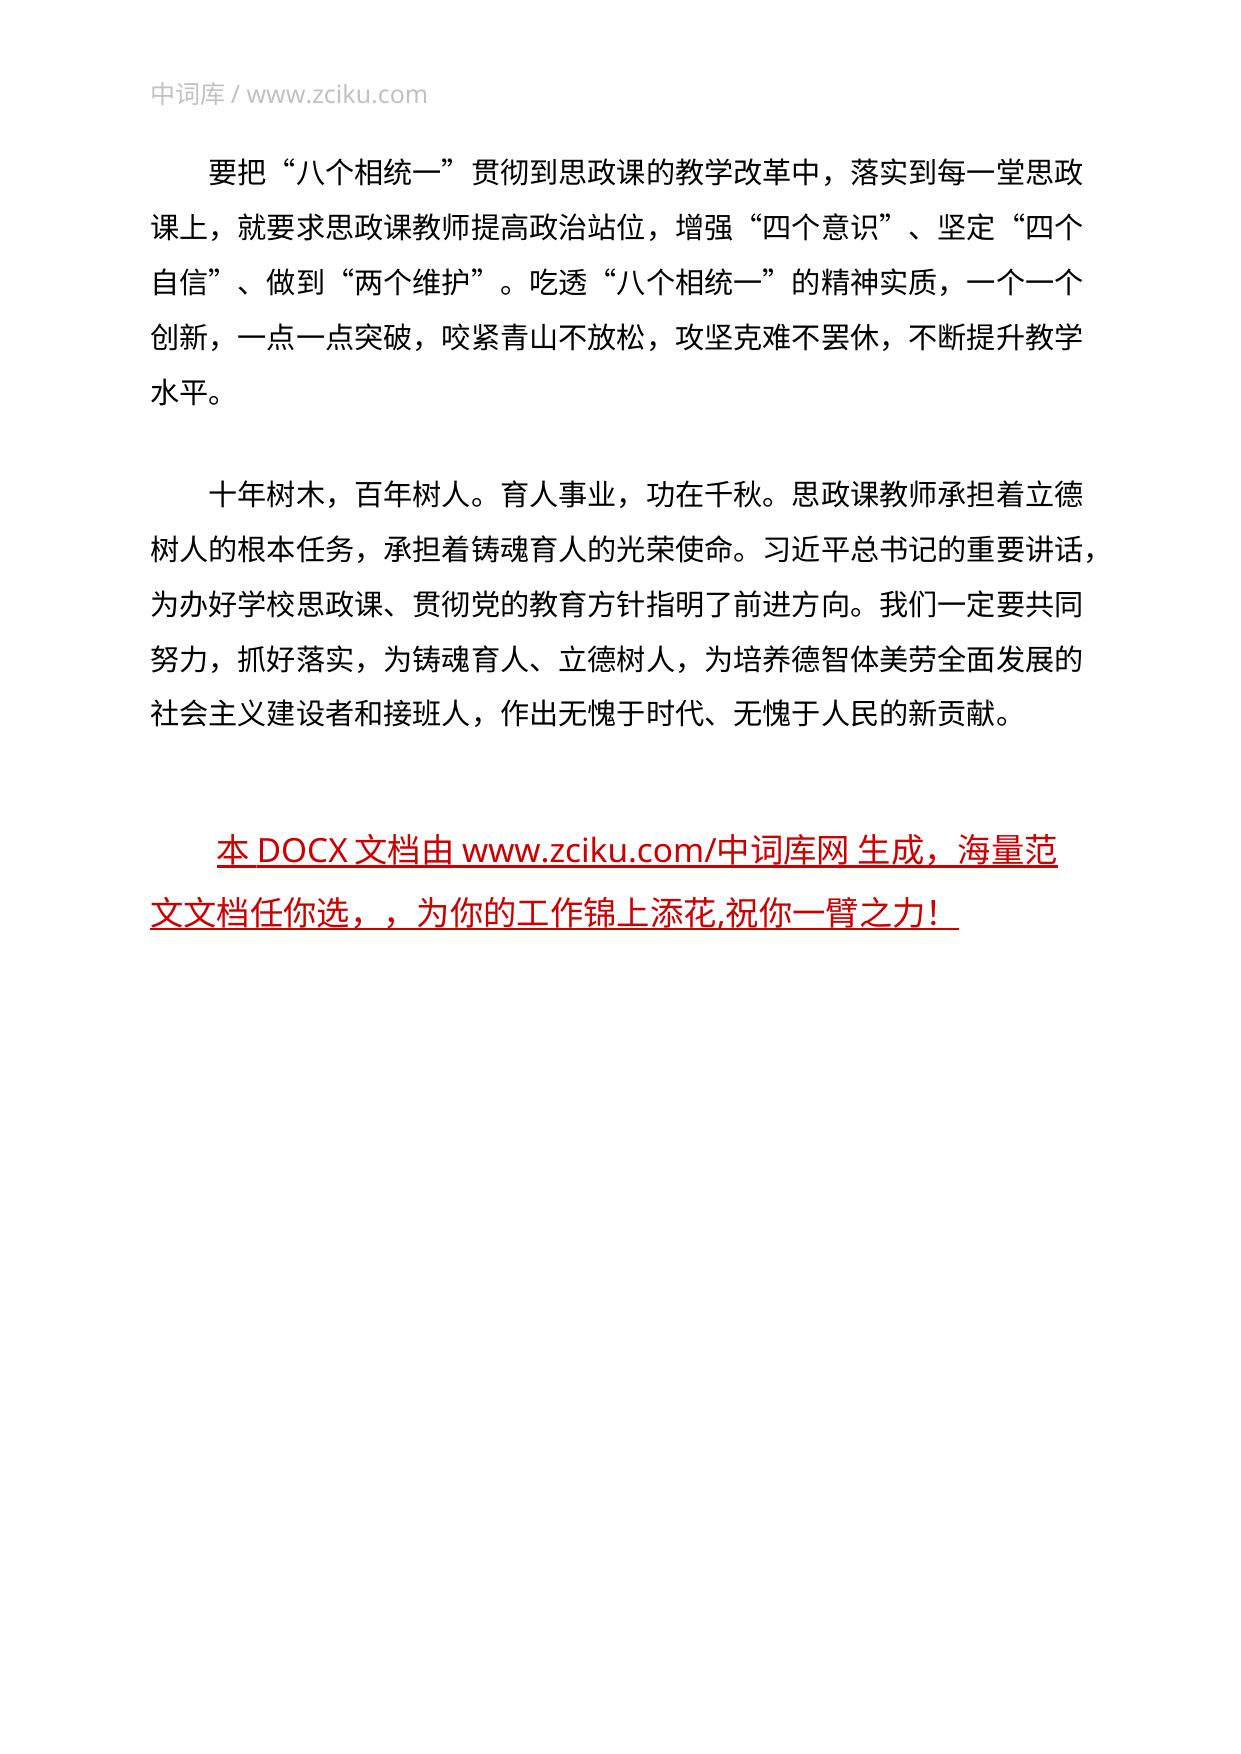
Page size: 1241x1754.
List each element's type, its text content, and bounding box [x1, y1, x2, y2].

text 十年树木，百年树人。育人事业，功在千秋。思政课教师承担着立德树人的根本任务，承担着铸魂育人的光荣使命。习近平总书记的重要讲话，为办好学校思政课、贯彻党的教育方针指明了前进方向。我们一定要共同努力，抓好落实，为铸魂育人、立德树人，为培养德智体美劳全面发展的社会主义建设者和接班人，作出无愧于时代、无愧于人民的新贡献。 [150, 471, 1090, 733]
text 本DOCX文档由 www.zciku.com/中词库网 生成，海量范文文档任你选，，为你的工作锦上添花,祝你一臂之力！ [150, 824, 1090, 935]
text 要把“八个相统一”贯彻到思政课的教学改革中，落实到每一堂思政课上，就要求思政课教师提高政治站位，增强“四个意识”、坚定“四个自信”、做到“两个维护”。吃透“八个相统一”的精神实质，一个一个创新，一点一点突破，咬紧青山不放松，攻坚克难不罢休，不断提升教学水平。 [150, 150, 1090, 412]
